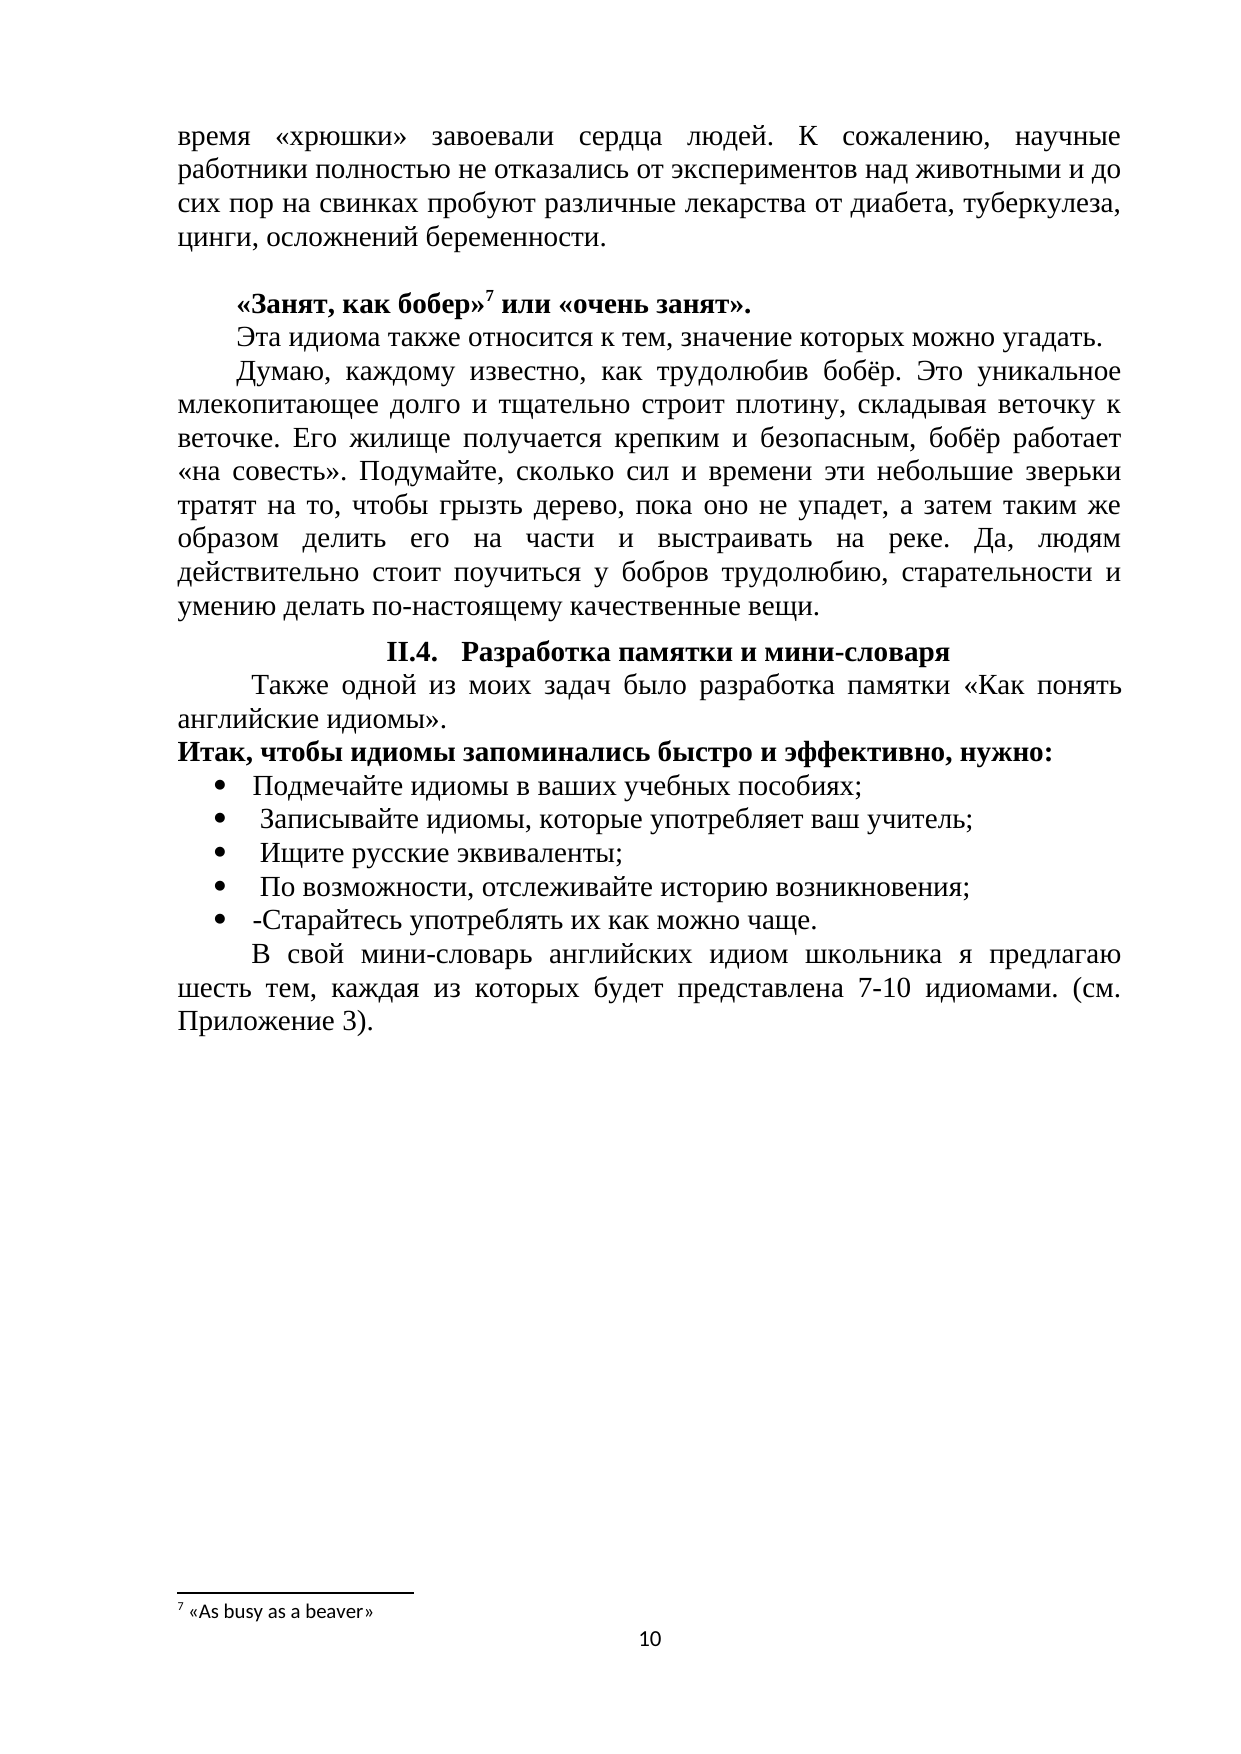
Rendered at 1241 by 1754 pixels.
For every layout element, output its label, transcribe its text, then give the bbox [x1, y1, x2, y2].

list Также одной из моих задач было разработка памятки «Как понять английские идиомы». [177, 667, 1122, 734]
text Итак, чтобы идиомы запоминались быстро и эффективно, нужно: [177, 734, 1122, 768]
text Эта идиома также относится к тем, значение которых можно угадать. [177, 319, 1122, 353]
list -Старайтесь употреблять их как можно чаще. [215, 902, 1122, 936]
text Думаю, каждому известно, как трудолюбив бобёр. Это уникальное млекопитающее долго и тщательно строит плотину, складывая веточку к веточке. Его жилище получается крепким и безопасным, бобёр работает «на совесть». Подумайте, сколько сил и времени эти небольшие зверьки тратят на то, чтобы грызть дерево, пока оно не упадет, а затем таким же образом делить его на части и выстраивать на реке. Да, людям действительно стоит поучиться у бобров трудолюбию, старательности и умению делать по-настоящему качественные вещи. [177, 353, 1122, 621]
list Разработка памятки и мини-словаря [215, 634, 1122, 667]
text В свой мини-словарь английских идиом школьника я предлагаю шесть тем, каждая из которых будет представлена 7-10 идиомами. (см. Приложение 3). [177, 936, 1122, 1037]
list Подмечайте идиомы в ваших учебных пособиях; [215, 768, 1122, 802]
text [177, 118, 1122, 252]
list Записывайте идиомы, которые употребляет ваш учитель; [215, 802, 1122, 835]
text «Занят, как бобер» или «очень занят». [177, 286, 1122, 319]
list Ищите русские эквиваленты; [215, 835, 1122, 869]
list По возможности, отслеживайте историю возникновения; [215, 869, 1122, 902]
